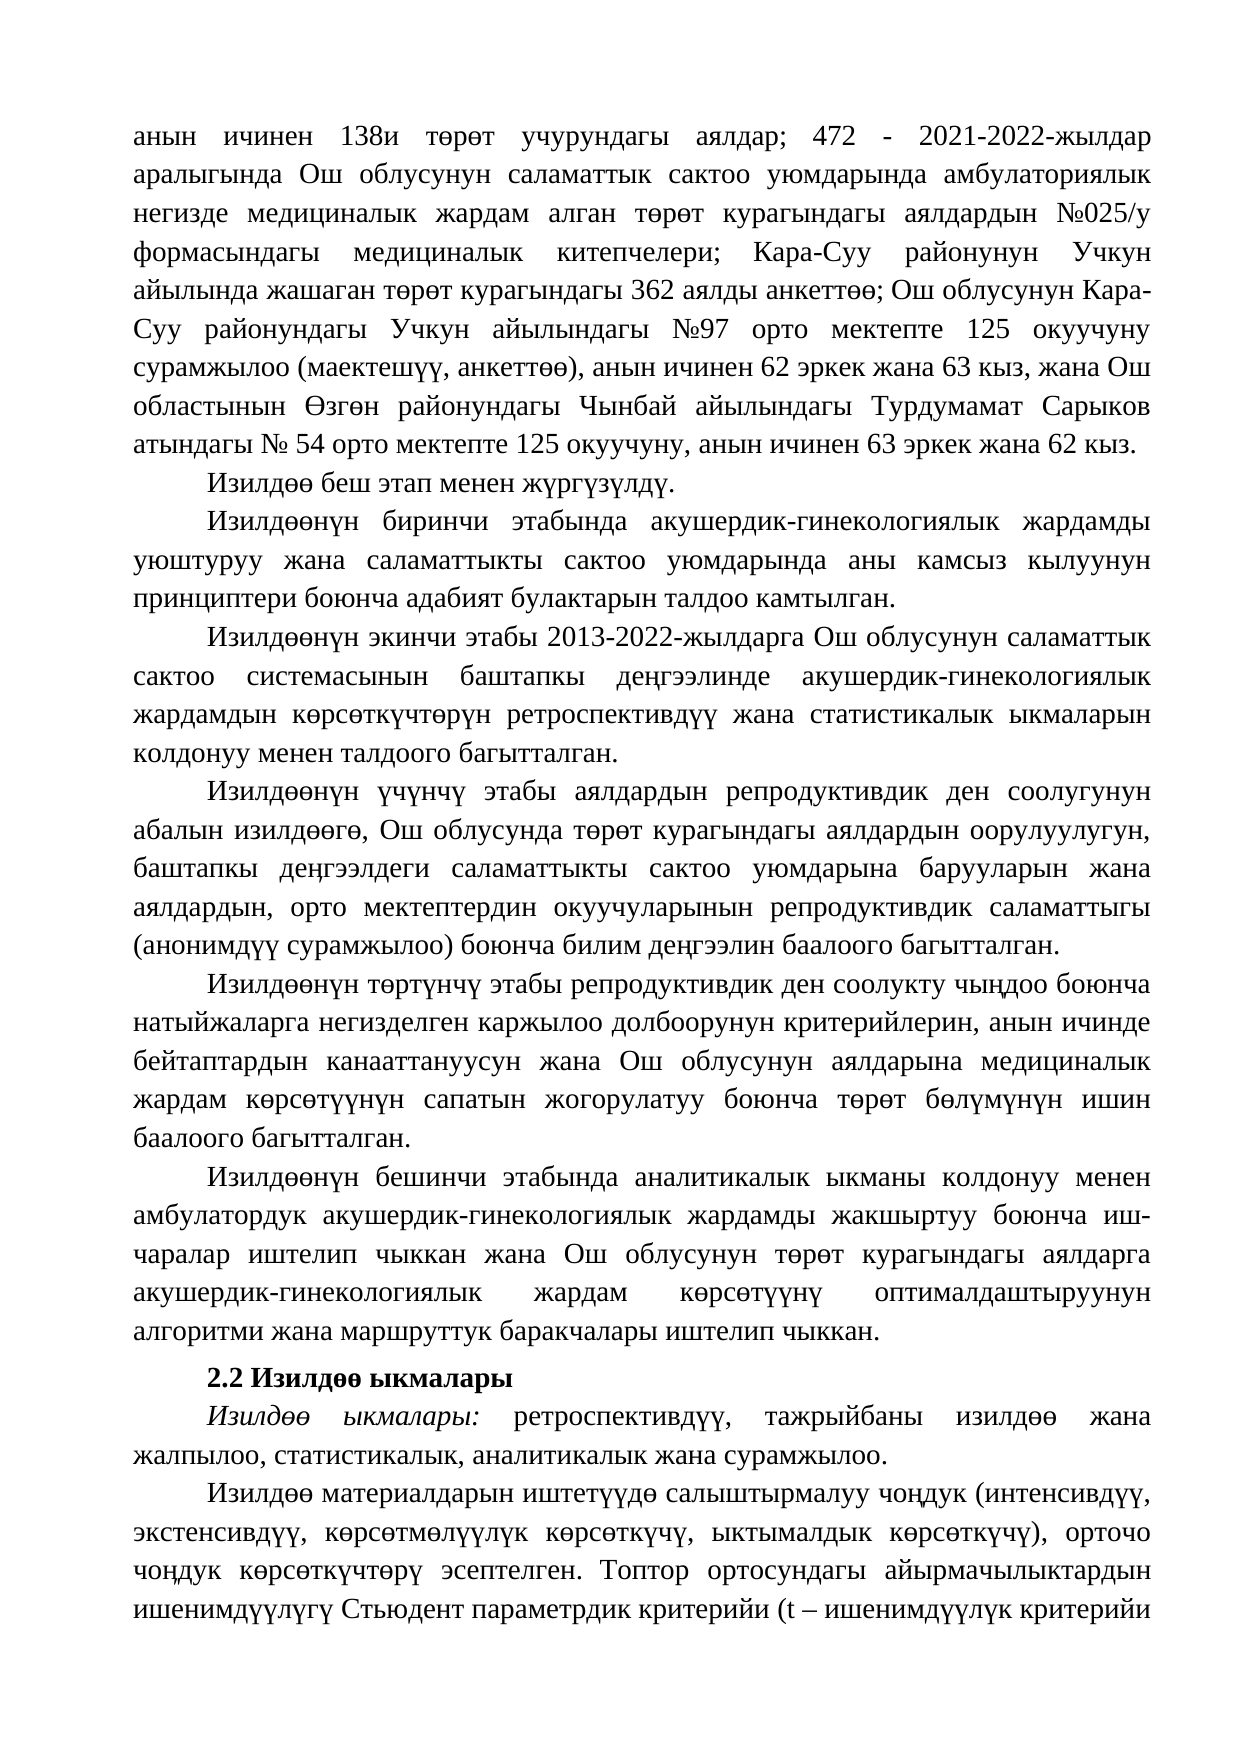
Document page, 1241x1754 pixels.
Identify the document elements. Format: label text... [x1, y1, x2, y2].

text Изилдөөнүн төртүнчү этабы репродуктивдик ден соолукту чыңдоо боюнча натыйжаларга негизделген каржылоо долбоорунун критерийлерин, анын ичинде бейтаптардын канааттануусун жана Ош облусунун аялдарына медициналык жардам көрсөтүүнүн сапатын жогорулатуу боюнча төрөт бөлүмүнүн ишин баалоого багытталган. [133, 966, 1152, 1154]
text 2.2 Изилдөө ыкмалары [133, 1360, 1152, 1393]
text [133, 1475, 1152, 1624]
text Изилдөөнүн үчүнчү этабы аялдардын репродуктивдик ден соолугунун абалын изилдөөгө, Ош облусунда төрөт курагындагы аялдардын оорулуулугун, баштапкы деӊгээлдеги саламаттыкты сактоо уюмдарына барууларын жана аялдардын, орто мектептердин окуучуларынын репродуктивдик саламаттыгы (анонимдүү сурамжылоо) боюнча билим деңгээлин баалоого багытталган. [133, 773, 1152, 961]
text Изилдөөнүн биринчи этабында акушердик-гинекологиялык жардамды уюштуруу жана саламаттыкты сактоо уюмдарында аны камсыз кылуунун принциптери боюнча адабият булактарын талдоо камтылган. [133, 503, 1152, 614]
text Изилдөө беш этап менен жүргүзүлдү. [133, 465, 1152, 498]
text Изилдөөнүн экинчи этабы 2013-2022-жылдарга Ош облусунун саламаттык сактоо системасынын баштапкы деңгээлинде акушердик-гинекологиялык жардамдын көрсөткүчтөрүн ретроспективдүү жана статистикалык ыкмаларын колдонуу менен талдоого багытталган. [133, 619, 1152, 768]
text Изилдөө ыкмалары: ретроспективдүү, тажрыйбаны изилдөө жана жалпылоо, статистикалык, аналитикалык жана сурамжылоо. [133, 1398, 1152, 1470]
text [133, 118, 1152, 460]
text Изилдөөнүн бешинчи этабында аналитикалык ыкманы колдонуу менен амбулатордук акушердик-гинекологиялык жардамды жакшыртуу боюнча иш-чаралар иштелип чыккан жана Ош облусунун төрөт курагындагы аялдарга акушердик-гинекологиялык жардам көрсөтүүнү оптималдаштыруунун алгоритми жана маршруттук баракчалары иштелип чыккан. [133, 1159, 1152, 1346]
